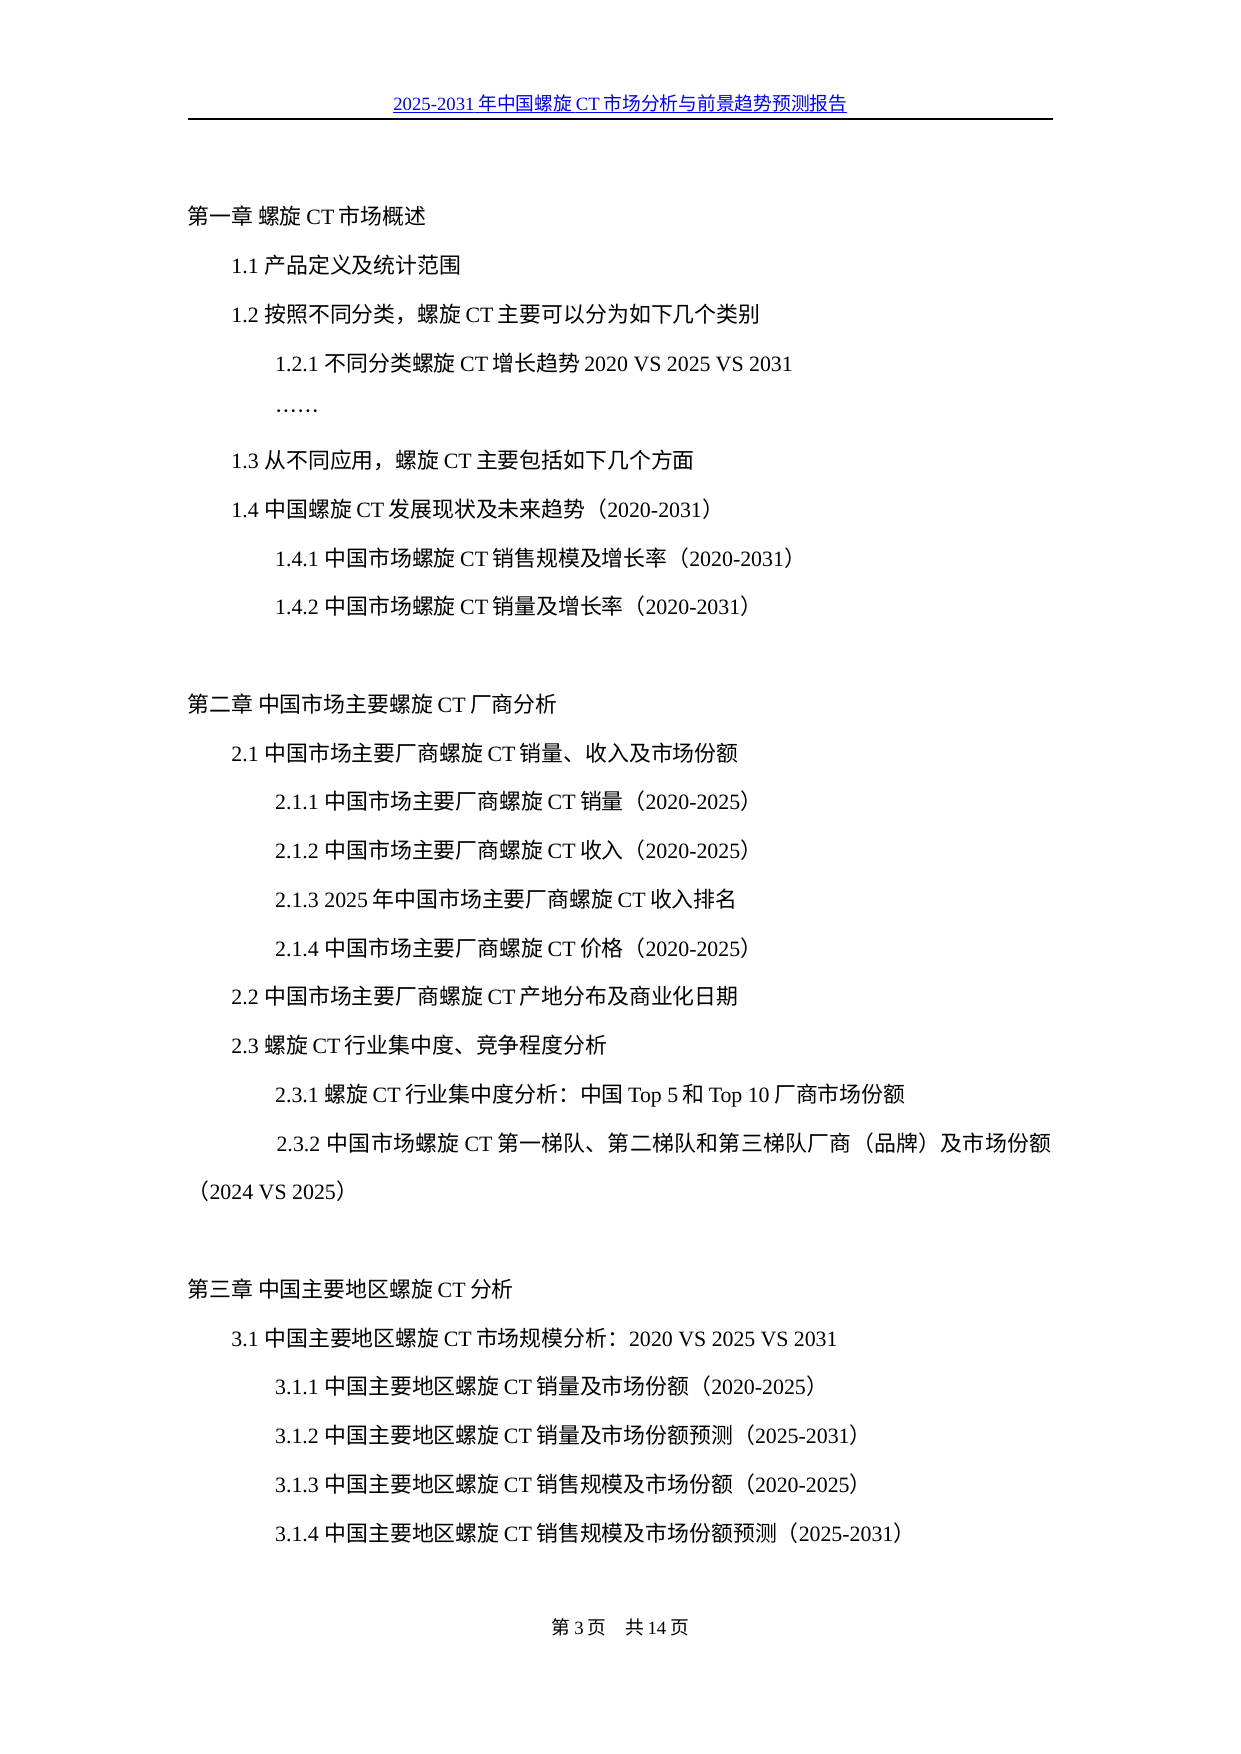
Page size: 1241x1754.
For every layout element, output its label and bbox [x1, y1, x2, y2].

text [187, 150, 1053, 1548]
